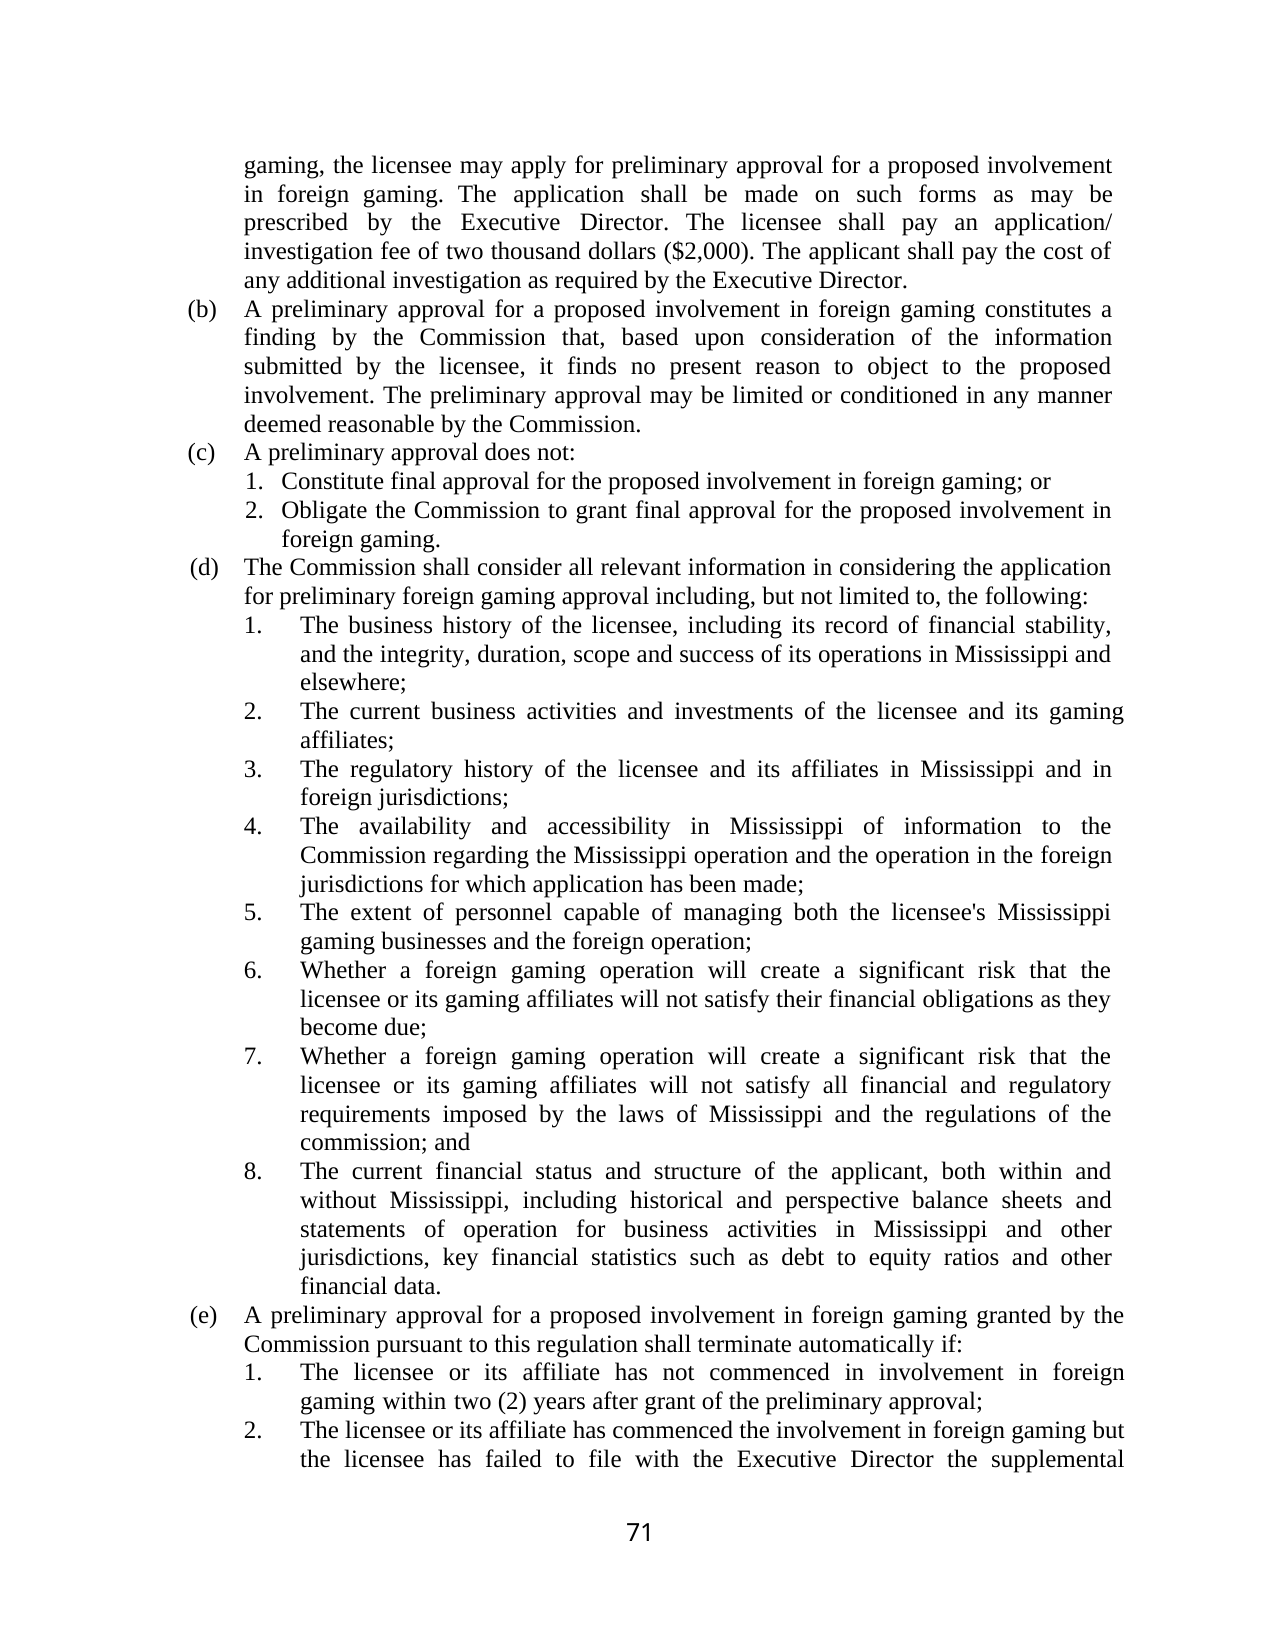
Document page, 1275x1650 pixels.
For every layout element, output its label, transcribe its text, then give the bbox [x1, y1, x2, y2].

list Whether a foreign gaming operation will create a significant risk that the licensee or its gaming affiliates will not satisfy all financial and regulatory requirements imposed by the laws of Mississippi and the regulations of the commission; and [244, 1041, 1113, 1156]
list Constitute final approval for the proposed involvement in foreign gaming; or [245, 466, 1125, 495]
list The licensee or its affiliate has not commenced in involvement in foreign gaming within two (2) years after grant of the preliminary approval; [244, 1357, 1125, 1415]
list The current business activities and investments of the licensee and its gaming affiliates; [244, 696, 1125, 754]
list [244, 1415, 1125, 1472]
list A preliminary approval for a proposed involvement in foreign gaming granted by the Commission pursuant to this regulation shall terminate automatically if: [189, 1300, 1125, 1357]
list Whether a foreign gaming operation will create a significant risk that the licensee or its gaming affiliates will not satisfy their financial obligations as they become due; [244, 955, 1113, 1041]
list The regulatory history of the licensee and its affiliates in Mississippi and in foreign jurisdictions; [244, 754, 1113, 811]
list The business history of the licensee, including its record of financial stability, and the integrity, duration, scope and success of its operations in Mississippi and elsewhere; [244, 610, 1112, 696]
list The Commission shall consider all relevant information in considering the application for preliminary foreign gaming approval including, but not limited to, the following: [189, 552, 1112, 610]
list The availability and accessibility in Mississippi of information to the Commission regarding the Mississippi operation and the operation in the foreign jurisdictions for which application has been made; [244, 811, 1113, 897]
list A preliminary approval for a proposed involvement in foreign gaming constitutes a finding by the Commission that, based upon consideration of the information submitted by the licensee, it finds no present reason to object to the proposed involvement. The preliminary approval may be limited or conditioned in any manner deemed reasonable by the Commission. [187, 294, 1113, 437]
list The current financial status and structure of the applicant, both within and without Mississippi, including historical and perspective balance sheets and statements of operation for business activities in Mississippi and other jurisdictions, key financial statistics such as debt to equity ratios and other financial data. [244, 1156, 1113, 1300]
list A preliminary approval does not: [187, 437, 1125, 466]
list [187, 150, 1113, 294]
list Obligate the Commission to grant final approval for the proposed involvement in foreign gaming. [245, 495, 1113, 552]
list The extent of personnel capable of managing both the licensee's Mississippi gaming businesses and the foreign operation; [244, 897, 1113, 955]
